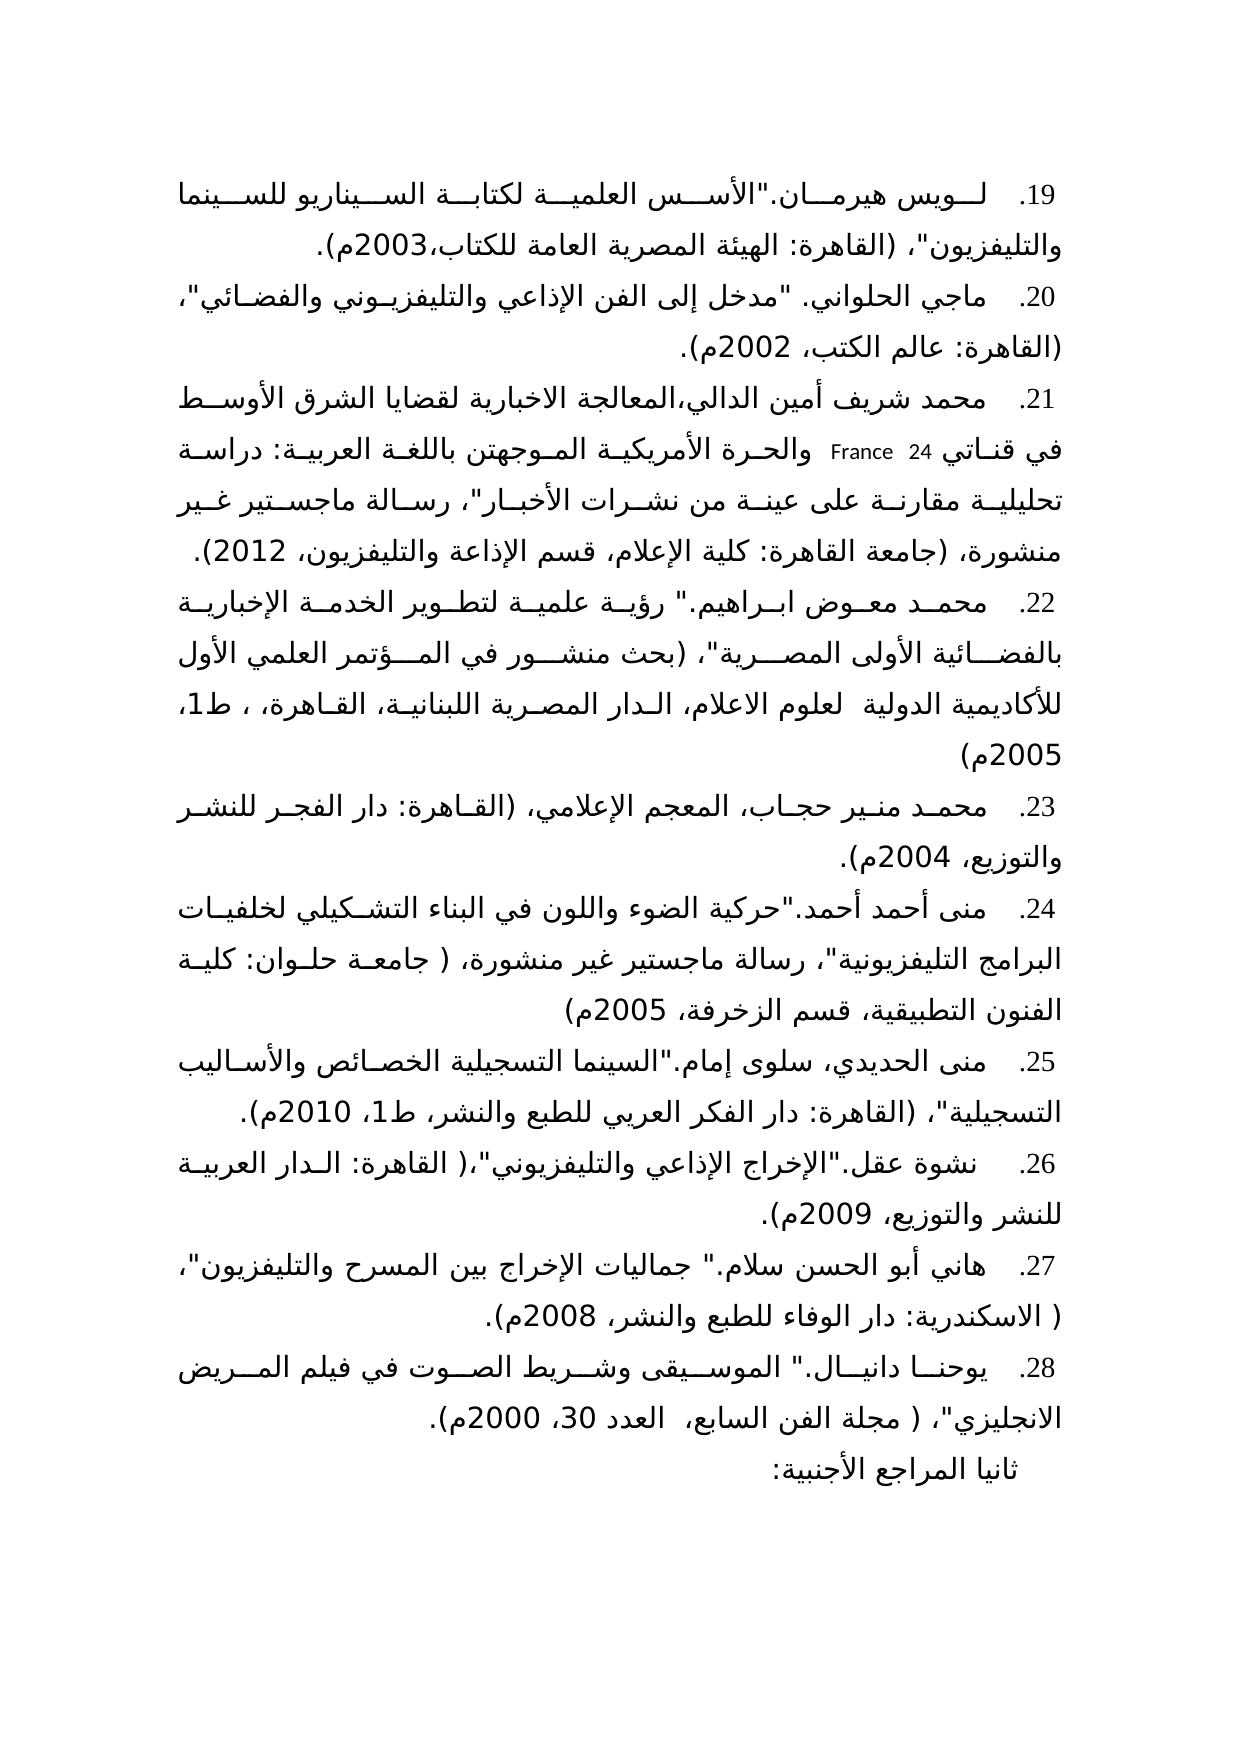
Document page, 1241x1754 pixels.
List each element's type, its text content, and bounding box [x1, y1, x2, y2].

list يوحنا دانيال." الموسيقى وشريط الصوت في فيلم المريض الانجليزي"، ( مجلة الفن السابع، العدد 30، 2000م). [177, 1351, 1063, 1436]
text ثانيا المراجع الأجنبية: [177, 1453, 1063, 1487]
list محمد معوض ابراهيم." رؤية علمية لتطوير الخدمة الإخبارية بالفضائية الأولى المصرية"، (بحث منشور في المؤتمر العلمي الأول للأكاديمية الدولية لعلوم الاعلام، الدار المصرية اللبنانية، القاهرة، ، ط1، 2005م) [177, 585, 1063, 772]
list هاني أبو الحسن سلام." جماليات الإخراج بين المسرح والتليفزيون"،( الاسكندرية: دار الوفاء للطبع والنشر، 2008م). [177, 1248, 1063, 1334]
list محمد شريف أمين الدالي،المعالجة الاخبارية لقضايا الشرق الأوسط في قناتي France 24 والحرة الأمريكية الموجهتن باللغة العربية: دراسة تحليلية مقارنة على عينة من نشرات الأخبار"، رسالة ماجستير غير منشورة، (جامعة القاهرة: كلية الإعلام، قسم الإذاعة والتليفزيون، 2012). [177, 381, 1063, 568]
list منى الحديدي، سلوى إمام."السينما التسجيلية الخصائص والأساليب التسجيلية"، (القاهرة: دار الفكر العريي للطبع والنشر، ط1، 2010م). [177, 1044, 1063, 1129]
list لويس هيرمان."الأسس العلمية لكتابة السيناريو للسينما والتليفزيون"، (القاهرة: الهيئة المصرية العامة للكتاب،2003م). [177, 177, 1063, 262]
list ماجي الحلواني. "مدخل إلى الفن الإذاعي والتليفزيوني والفضائي"، (القاهرة: عالم الكتب، 2002م). [177, 279, 1063, 364]
list محمد منير حجاب، المعجم الإعلامي، (القاهرة: دار الفجر للنشر والتوزيع، 2004م). [177, 789, 1063, 874]
list منى أحمد أحمد."حركية الضوء واللون في البناء التشكيلي لخلفيات البرامج التليفزيونية"، رسالة ماجستير غير منشورة، ( جامعة حلوان: كلية الفنون التطبيقية، قسم الزخرفة، 2005م) [177, 891, 1063, 1027]
list نشوة عقل."الإخراج الإذاعي والتليفزيوني"،( القاهرة: الدار العربية للنشر والتوزيع، 2009م). [177, 1146, 1063, 1232]
